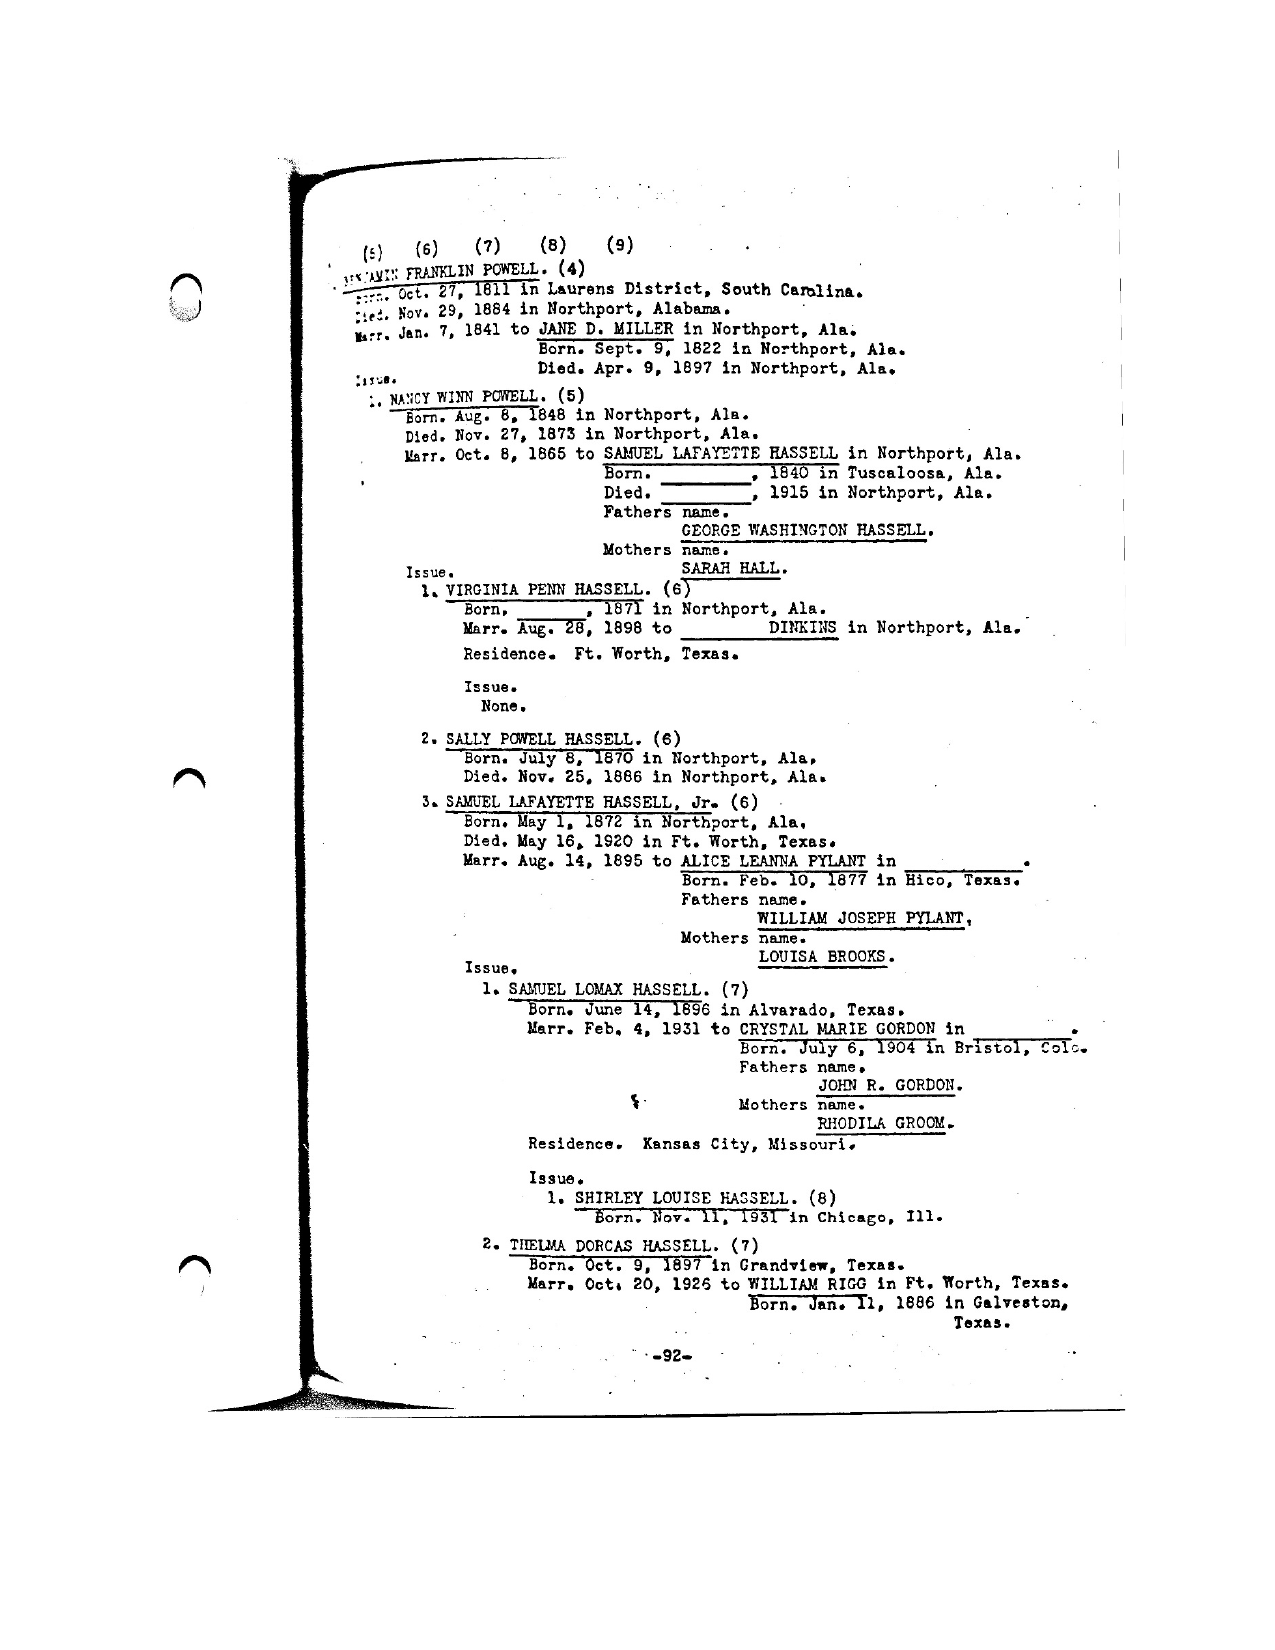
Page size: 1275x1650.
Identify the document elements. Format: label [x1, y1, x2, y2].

picture [150, 150, 1125, 1418]
